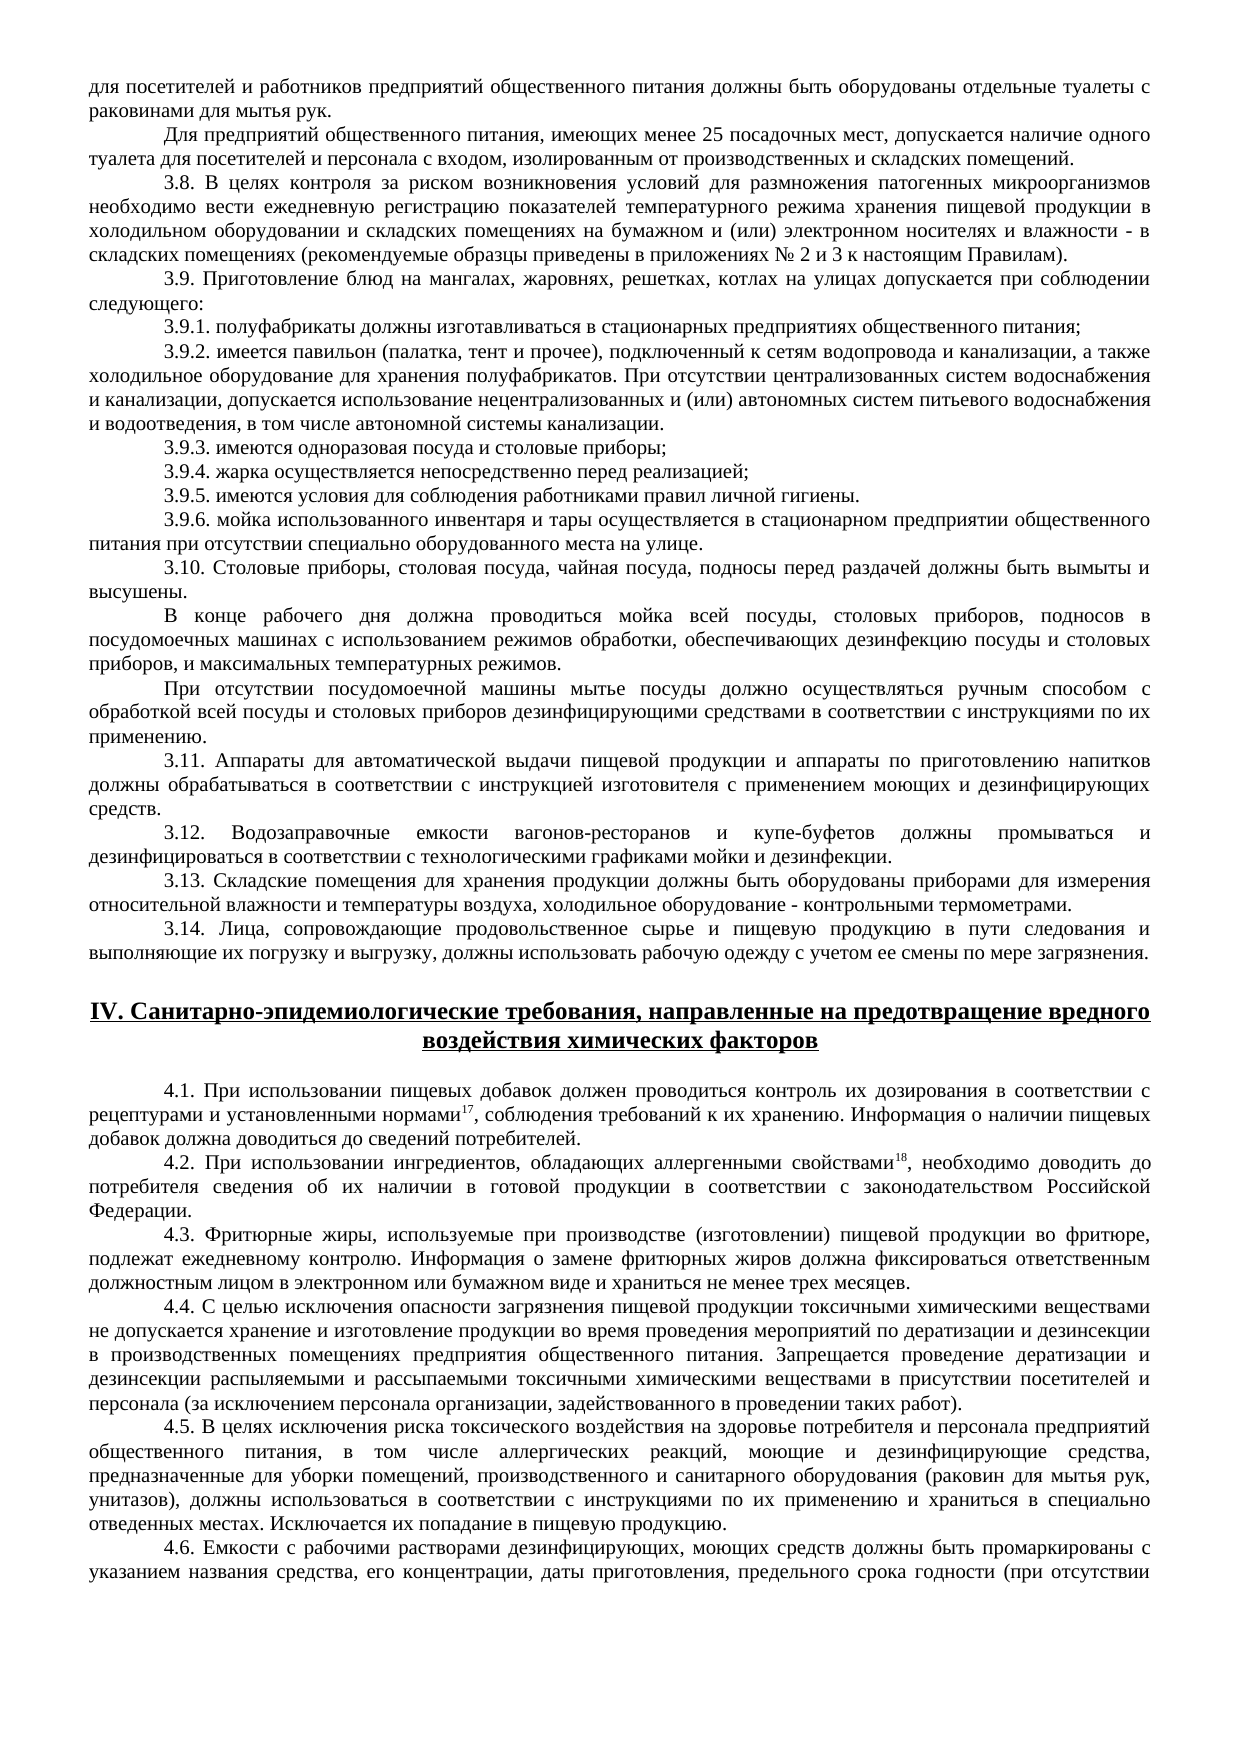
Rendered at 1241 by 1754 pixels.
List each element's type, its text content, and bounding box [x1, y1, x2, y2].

text 3.9.3. имеются одноразовая посуда и столовые приборы; [88, 435, 1152, 459]
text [88, 1535, 1152, 1583]
subtitle IV. Санитарно-эпидемиологические требования, направленные на предотвращение вредного воздействия химических факторов [88, 996, 1152, 1053]
text 3.9.2. имеется павильон (палатка, тент и прочее), подключенный к сетям водопровода и канализации, а также холодильное оборудование для хранения полуфабрикатов. При отсутствии централизованных систем водоснабжения и канализации, допускается использование нецентрализованных и (или) автономных систем питьевого водоснабжения и водоотведения, в том числе автономной системы канализации. [88, 338, 1152, 435]
text 3.9.6. мойка использованного инвентаря и тары осуществляется в стационарном предприятии общественного питания при отсутствии специально оборудованного места на улице. [88, 507, 1152, 555]
text 4.2. При использовании ингредиентов, обладающих аллергенными свойствами18, необходимо доводить до потребителя сведения об их наличии в готовой продукции в соответствии с законодательством Российской Федерации. [88, 1150, 1152, 1222]
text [88, 74, 1152, 122]
text 4.4. С целью исключения опасности загрязнения пищевой продукции токсичными химическими веществами не допускается хранение и изготовление продукции во время проведения мероприятий по дератизации и дезинсекции в производственных помещениях предприятия общественного питания. Запрещается проведение дератизации и дезинсекции распыляемыми и рассыпаемыми токсичными химическими веществами в присутствии посетителей и персонала (за исключением персонала организации, задействованного в проведении таких работ). [88, 1294, 1152, 1414]
text 3.11. Аппараты для автоматической выдачи пищевой продукции и аппараты по приготовлению напитков должны обрабатываться в соответствии с инструкцией изготовителя с применением моющих и дезинфицирующих средств. [88, 748, 1152, 820]
text 3.9.5. имеются условия для соблюдения работниками правил личной гигиены. [88, 483, 1152, 507]
text 4.1. При использовании пищевых добавок должен проводиться контроль их дозирования в соответствии с рецептурами и установленными нормами17, соблюдения требований к их хранению. Информация о наличии пищевых добавок должна доводиться до сведений потребителей. [88, 1078, 1152, 1150]
text 4.5. В целях исключения риска токсического воздействия на здоровье потребителя и персонала предприятий общественного питания, в том числе аллергических реакций, моющие и дезинфицирующие средства, предназначенные для уборки помещений, производственного и санитарного оборудования (раковин для мытья рук, унитазов), должны использоваться в соответствии с инструкциями по их применению и храниться в специально отведенных местах. Исключается их попадание в пищевую продукцию. [88, 1414, 1152, 1535]
text 3.14. Лица, сопровождающие продовольственное сырье и пищевую продукцию в пути следования и выполняющие их погрузку и выгрузку, должны использовать рабочую одежду с учетом ее смены по мере загрязнения. [88, 916, 1152, 964]
text 3.9.1. полуфабрикаты должны изготавливаться в стационарных предприятиях общественного питания; [88, 314, 1152, 338]
text 3.12. Водозаправочные емкости вагонов-ресторанов и купе-буфетов должны промываться и дезинфицироваться в соответствии с технологическими графиками мойки и дезинфекции. [88, 820, 1152, 868]
text 3.8. В целях контроля за риском возникновения условий для размножения патогенных микроорганизмов необходимо вести ежедневную регистрацию показателей температурного режима хранения пищевой продукции в холодильном оборудовании и складских помещениях на бумажном и (или) электронном носителях и влажности - в складских помещениях (рекомендуемые образцы приведены в приложениях № 2 и 3 к настоящим Правилам). [88, 170, 1152, 266]
text При отсутствии посудомоечной машины мытье посуды должно осуществляться ручным способом с обработкой всей посуды и столовых приборов дезинфицирующими средствами в соответствии с инструкциями по их применению. [88, 675, 1152, 748]
text 3.10. Столовые приборы, столовая посуда, чайная посуда, подносы перед раздачей должны быть вымыты и высушены. [88, 555, 1152, 603]
text Для предприятий общественного питания, имеющих менее 25 посадочных мест, допускается наличие одного туалета для посетителей и персонала с входом, изолированным от производственных и складских помещений. [88, 122, 1152, 170]
text 3.9.4. жарка осуществляется непосредственно перед реализацией; [88, 459, 1152, 483]
text 3.9. Приготовление блюд на мангалах, жаровнях, решетках, котлах на улицах допускается при соблюдении следующего: [88, 266, 1152, 314]
text В конце рабочего дня должна проводиться мойка всей посуды, столовых приборов, подносов в посудомоечных машинах с использованием режимов обработки, обеспечивающих дезинфекцию посуды и столовых приборов, и максимальных температурных режимов. [88, 603, 1152, 675]
text 3.13. Складские помещения для хранения продукции должны быть оборудованы приборами для измерения относительной влажности и температуры воздуха, холодильное оборудование - контрольными термометрами. [88, 868, 1152, 916]
text 4.3. Фритюрные жиры, используемые при производстве (изготовлении) пищевой продукции во фритюре, подлежат ежедневному контролю. Информация о замене фритюрных жиров должна фиксироваться ответственным должностным лицом в электронном или бумажном виде и храниться не менее трех месяцев. [88, 1222, 1152, 1294]
